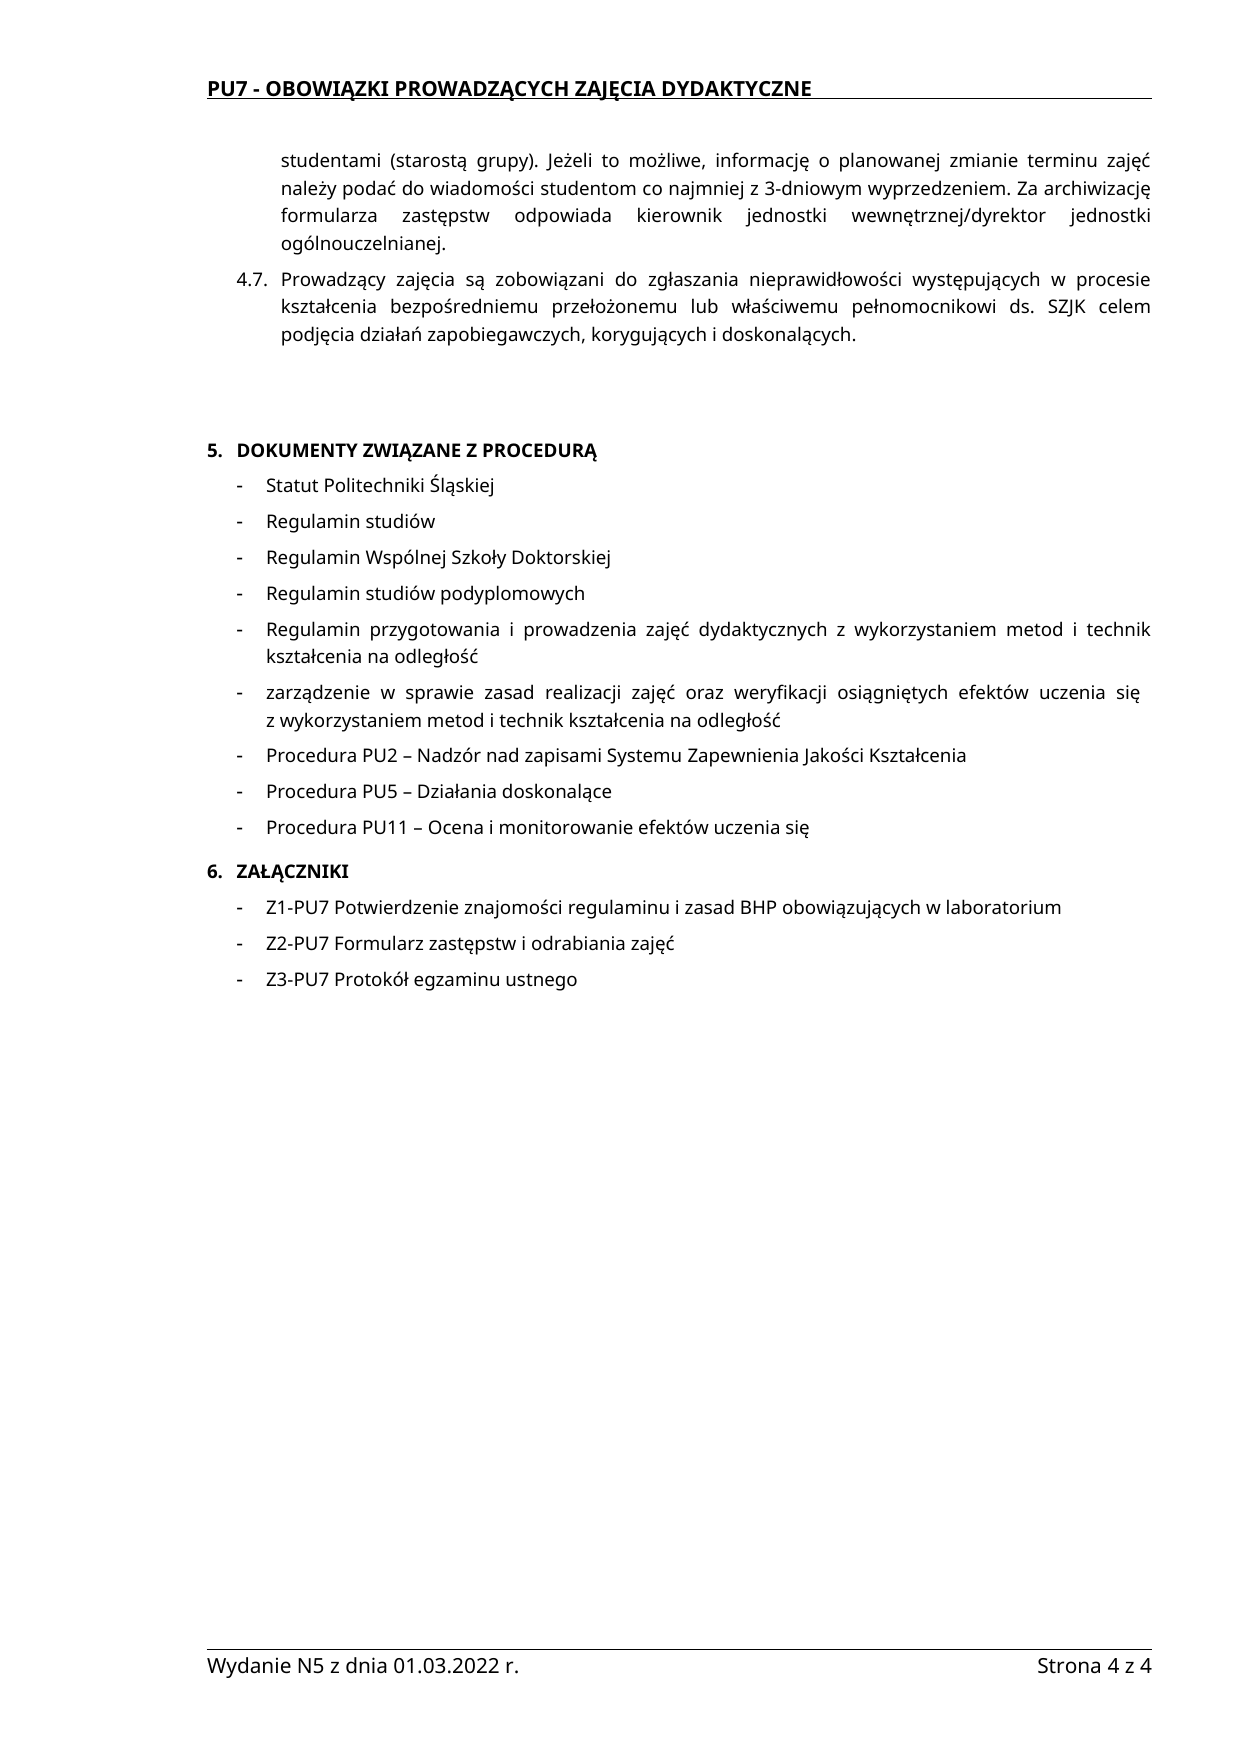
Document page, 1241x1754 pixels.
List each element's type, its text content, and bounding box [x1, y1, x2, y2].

list Regulamin studiów podyplomowych [236, 580, 1152, 606]
list Statut Politechniki Śląskiej [236, 473, 1152, 498]
list Procedura PU2 – Nadzór nad zapisami Systemu Zapewnienia Jakości Kształcenia [236, 743, 1152, 768]
list zarządzenie w sprawie zasad realizacji zajęć oraz weryfikacji osiągniętych efektów uczenia się z wykorzystaniem metod i technik kształcenia na odległość [236, 679, 1152, 732]
list Regulamin studiów [236, 508, 1152, 534]
list Prowadzący zajęcia są zobowiązani do zgłaszania nieprawidłowości występujących w procesie kształcenia bezpośredniemu przełożonemu lub właściwemu pełnomocnikowi ds. SZJK celem podjęcia działań zapobiegawczych, korygujących i doskonalących. [236, 266, 1152, 347]
list Z3-PU7 Protokół egzaminu ustnego [236, 966, 1152, 992]
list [236, 148, 1152, 256]
list Regulamin przygotowania i prowadzenia zajęć dydaktycznych z wykorzystaniem metod i technik kształcenia na odległość [236, 616, 1152, 669]
list Z2-PU7 Formularz zastępstw i odrabiania zajęć [236, 930, 1152, 956]
list Regulamin Wspólnej Szkoły Doktorskiej [236, 544, 1152, 570]
list Z1-PU7 Potwierdzenie znajomości regulaminu i zasad BHP obowiązujących w laboratorium [236, 894, 1152, 920]
list Procedura PU11 – Ocena i monitorowanie efektów uczenia się [236, 814, 1152, 840]
list DOKUMENTY ZWIĄZANE Z PROCEDURĄ [207, 437, 1152, 462]
list Procedura PU5 – Działania doskonalące [236, 778, 1152, 804]
list ZAŁĄCZNIKI [207, 858, 1152, 884]
